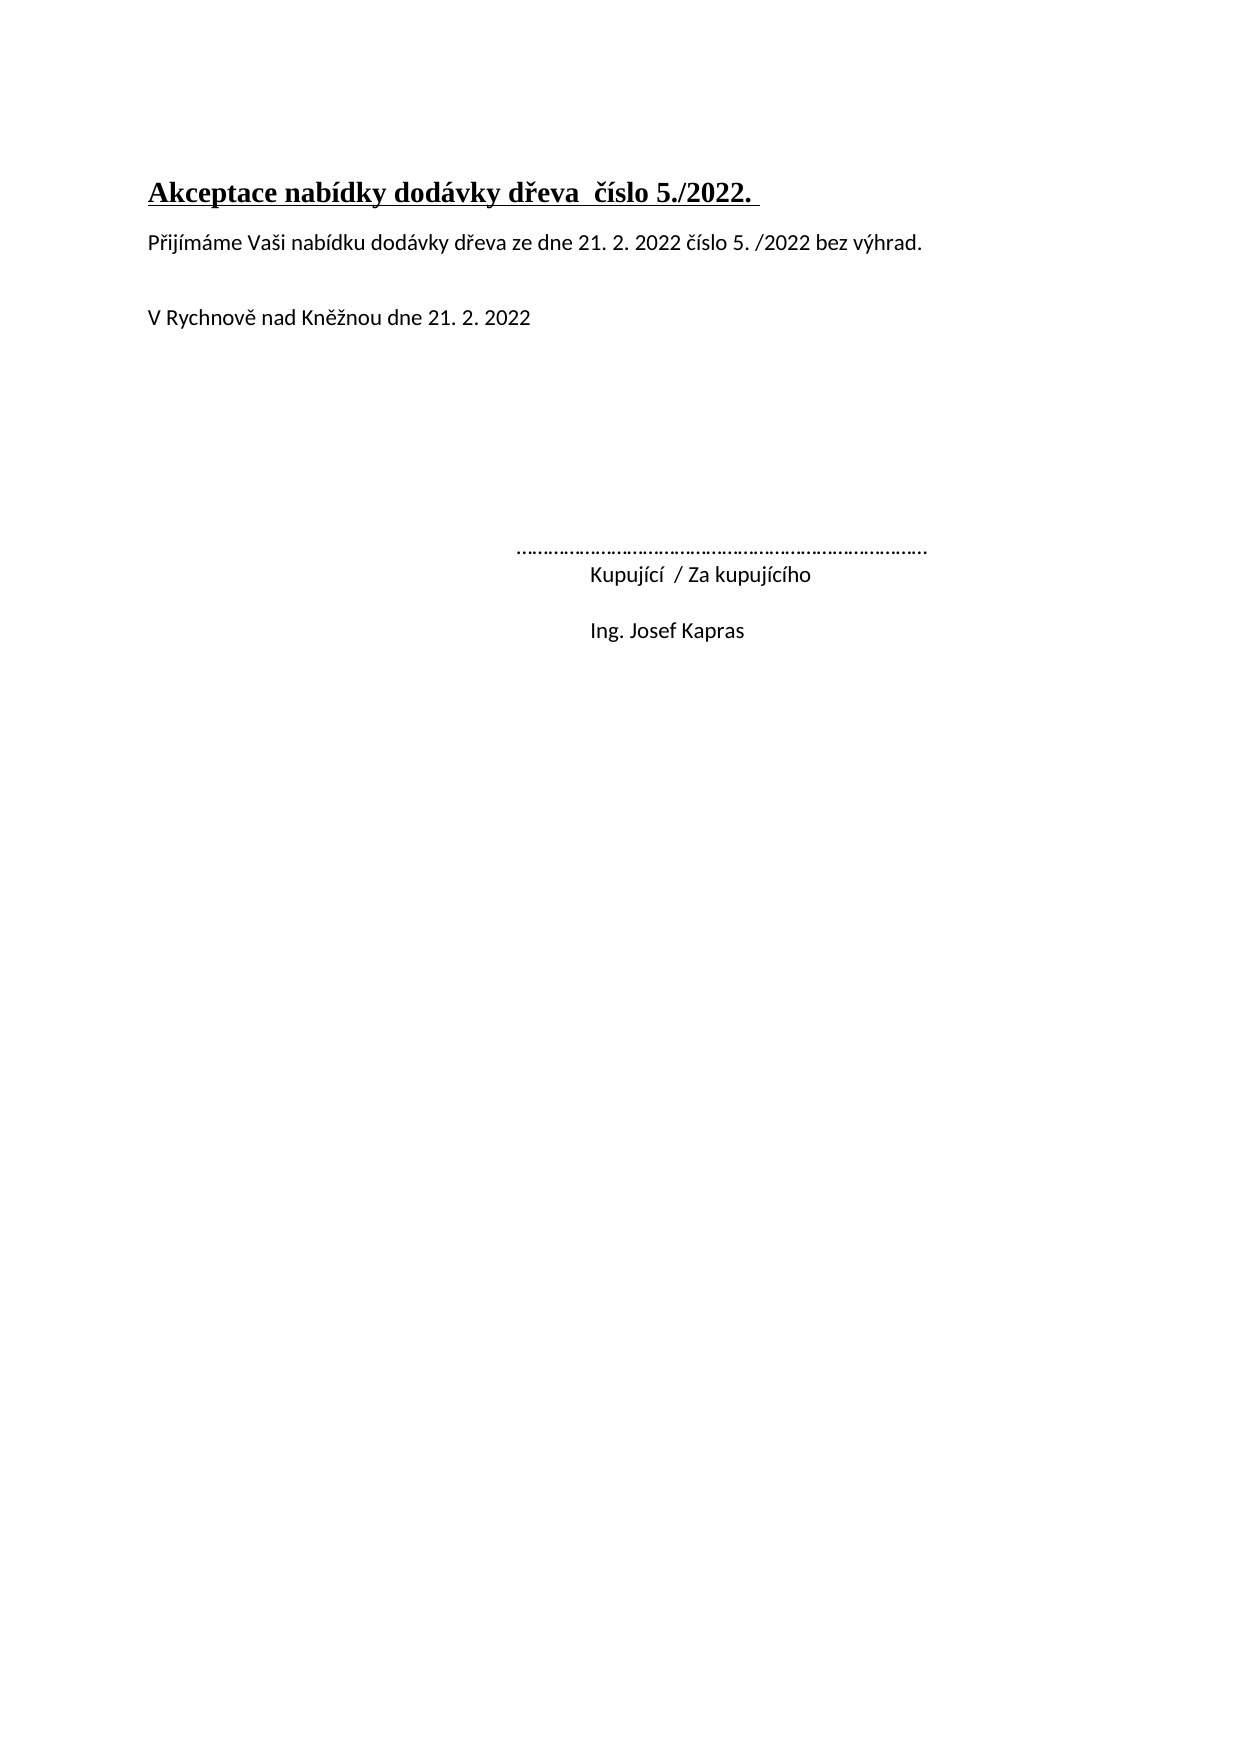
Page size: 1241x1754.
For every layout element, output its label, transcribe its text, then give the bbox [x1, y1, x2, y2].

text Kupující / Za kupujícího [148, 560, 1093, 588]
text Přijímáme Vaši nabídku dodávky dřeva ze dne 21. 2. 2022 číslo 5. /2022 bez výhrad. [148, 228, 1093, 256]
text Ing. Josef Kapras [148, 616, 1093, 644]
text V Rychnově nad Kněžnou dne 21. 2. 2022 [148, 303, 1093, 331]
text …………………………………………………………………… [148, 532, 1093, 560]
text Akceptace nabídky dodávky dřeva číslo 5./2022. [148, 176, 1093, 209]
